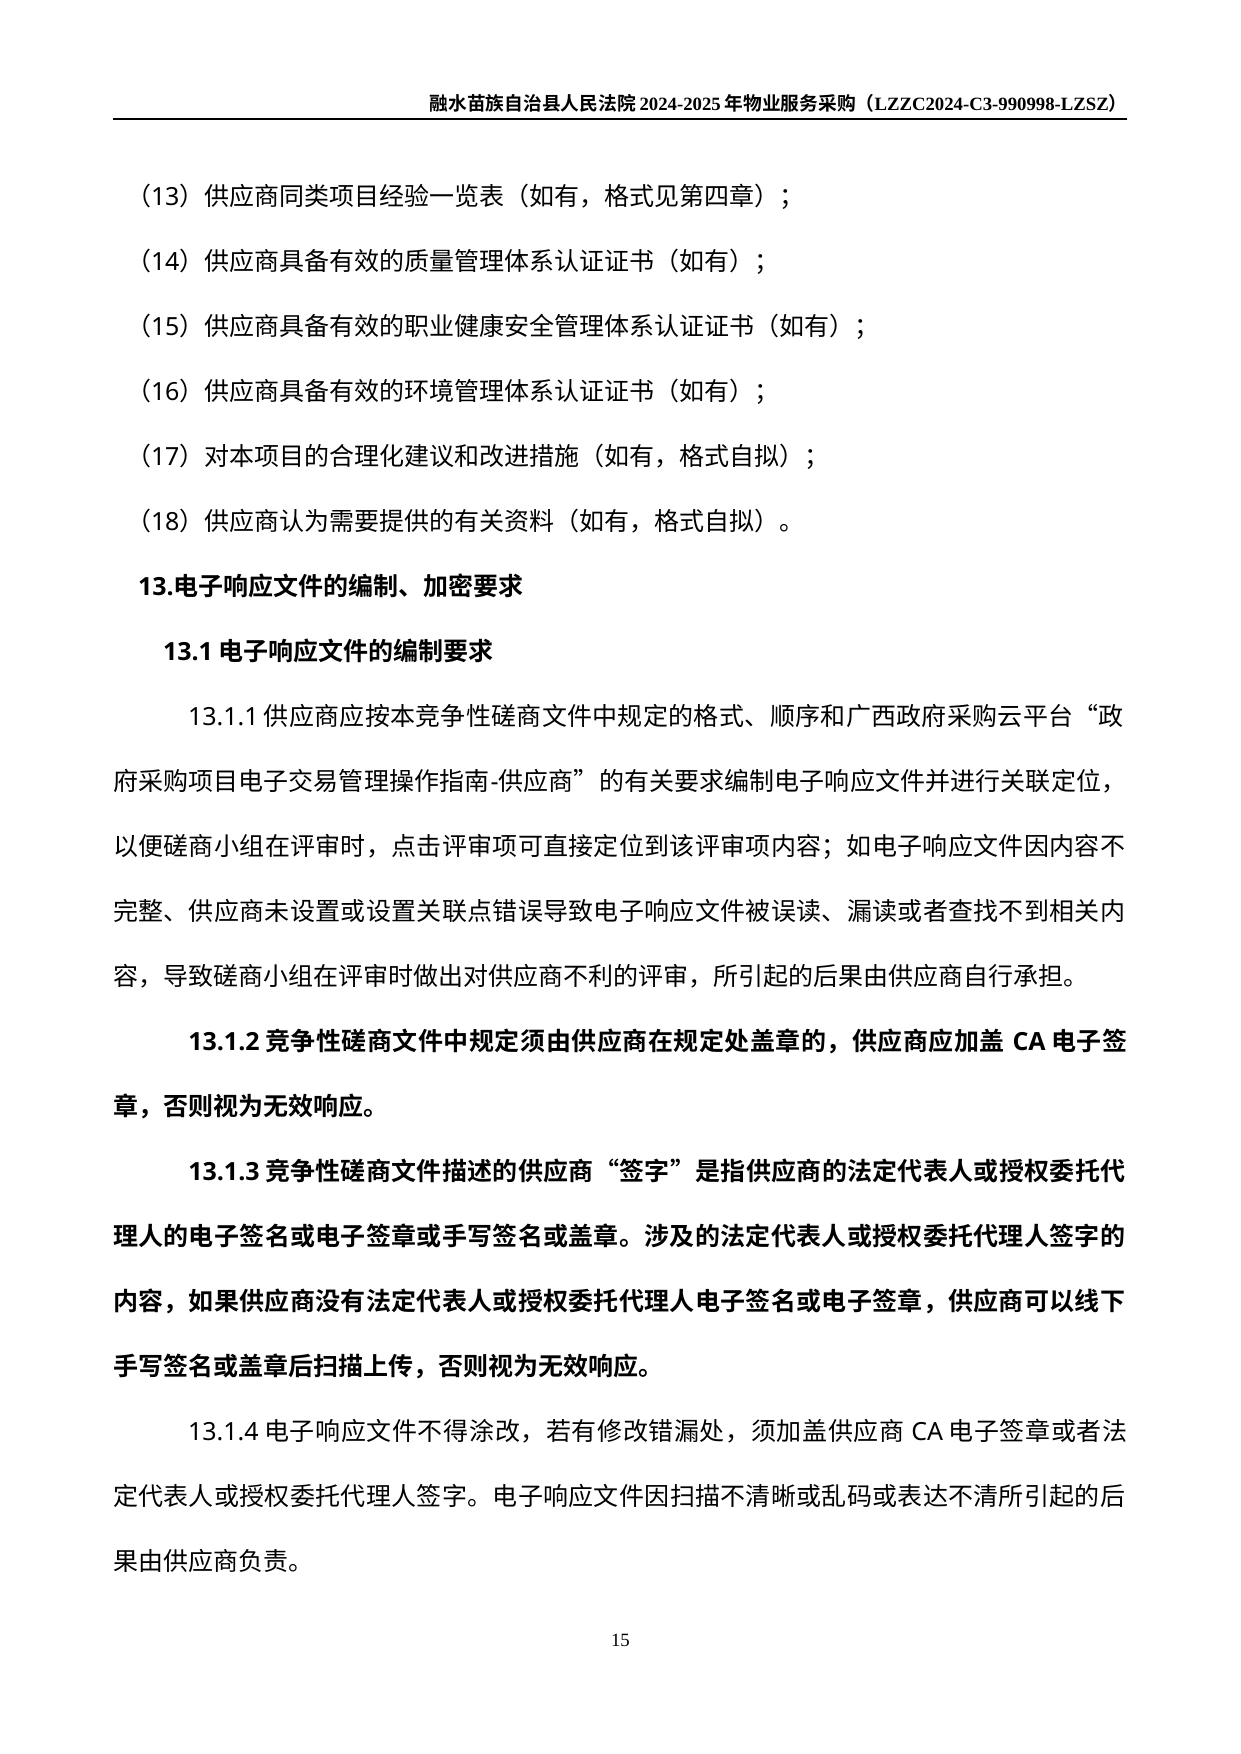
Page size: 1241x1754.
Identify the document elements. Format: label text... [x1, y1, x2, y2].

text 13.1.3竞争性磋商文件描述的供应商“签字”是指供应商的法定代表人或授权委托代理人的电子签名或电子签章或手写签名或盖章。涉及的法定代表人或授权委托代理人签字的内容，如果供应商没有法定代表人或授权委托代理人电子签名或电子签章，供应商可以线下手写签名或盖章后扫描上传，否则视为无效响应。 [113, 1137, 1127, 1397]
text 13.1.1供应商应按本竞争性磋商文件中规定的格式、顺序和广西政府采购云平台“政府采购项目电子交易管理操作指南-供应商”的有关要求编制电子响应文件并进行关联定位，以便磋商小组在评审时，点击评审项可直接定位到该评审项内容；如电子响应文件因内容不完整、供应商未设置或设置关联点错误导致电子响应文件被误读、漏读或者查找不到相关内容，导致磋商小组在评审时做出对供应商不利的评审，所引起的后果由供应商自行承担。 [113, 682, 1127, 1007]
text （16）供应商具备有效的环境管理体系认证证书（如有）； [113, 357, 1127, 422]
text （13）供应商同类项目经验一览表（如有，格式见第四章）； [113, 162, 1127, 227]
text 13.1.2竞争性磋商文件中规定须由供应商在规定处盖章的，供应商应加盖CA电子签章，否则视为无效响应。 [113, 1007, 1127, 1137]
text 13.1.4电子响应文件不得涂改，若有修改错漏处，须加盖供应商CA电子签章或者法定代表人或授权委托代理人签字。电子响应文件因扫描不清晰或乱码或表达不清所引起的后果由供应商负责。 [113, 1397, 1127, 1592]
text 13.1电子响应文件的编制要求 [113, 617, 1127, 682]
text （18）供应商认为需要提供的有关资料（如有，格式自拟）。 [113, 487, 1127, 552]
text （14）供应商具备有效的质量管理体系认证证书（如有）； [113, 227, 1127, 292]
text （17）对本项目的合理化建议和改进措施（如有，格式自拟）； [113, 422, 1127, 487]
text 13.电子响应文件的编制、加密要求 [113, 552, 1127, 617]
text （15）供应商具备有效的职业健康安全管理体系认证证书（如有）； [113, 292, 1127, 357]
